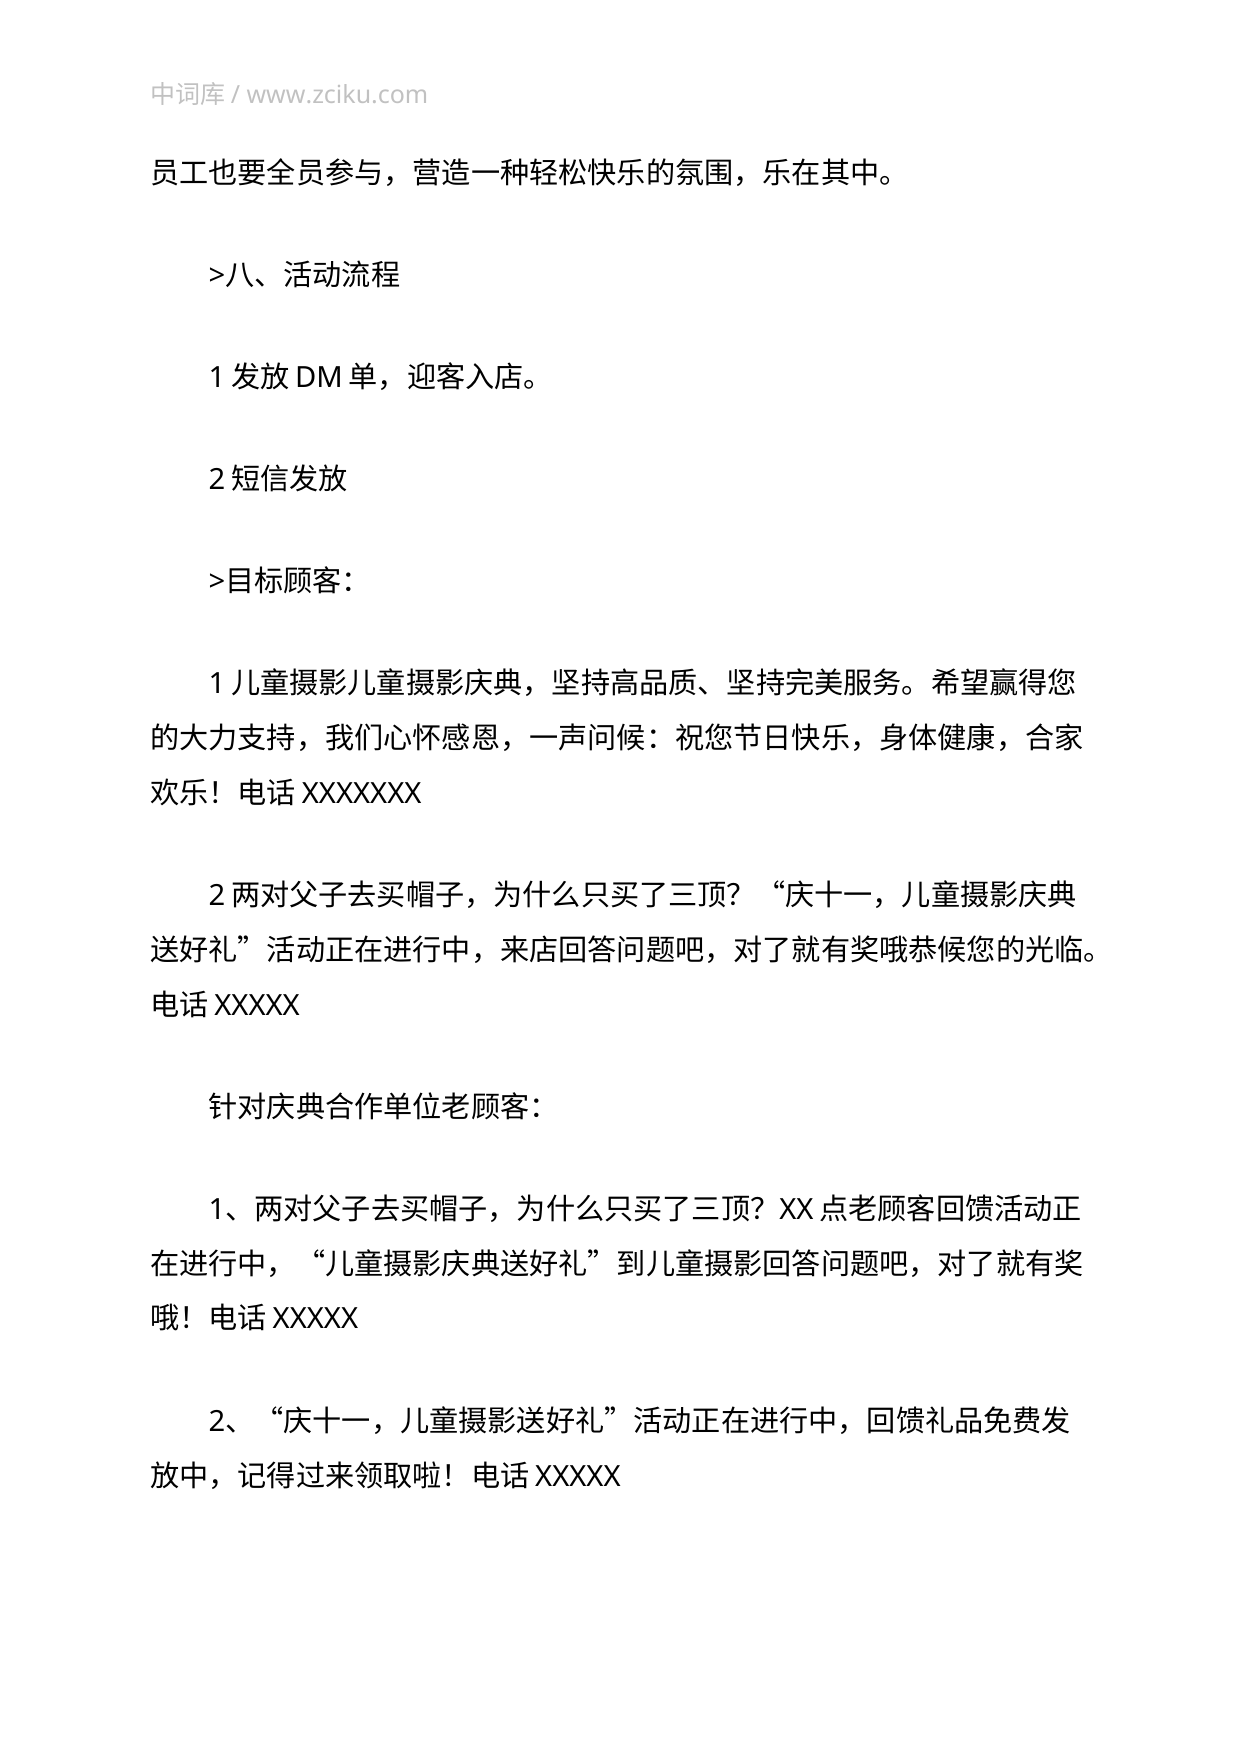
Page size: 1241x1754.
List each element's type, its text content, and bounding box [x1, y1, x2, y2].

text 2短信发放 [150, 456, 1090, 498]
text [150, 150, 1090, 192]
text 1儿童摄影儿童摄影庆典，坚持高品质、坚持完美服务。希望赢得您的大力支持，我们心怀感恩，一声问候：祝您节日快乐，身体健康，合家欢乐！电话XXXXXXX [150, 660, 1090, 812]
text >八、活动流程 [150, 252, 1090, 294]
text 针对庆典合作单位老顾客： [150, 1083, 1090, 1126]
text 1发放DM单，迎客入店。 [150, 354, 1090, 396]
text 2、“庆十一，儿童摄影送好礼”活动正在进行中，回馈礼品免费发放中，记得过来领取啦！电话XXXXX [150, 1397, 1090, 1494]
text >目标顾客： [150, 558, 1090, 600]
text 2两对父子去买帽子，为什么只买了三顶？“庆十一，儿童摄影庆典送好礼”活动正在进行中，来店回答问题吧，对了就有奖哦恭候您的光临。电话XXXXX [150, 872, 1090, 1024]
text 1、两对父子去买帽子，为什么只买了三顶？XX点老顾客回馈活动正在进行中，“儿童摄影庆典送好礼”到儿童摄影回答问题吧，对了就有奖哦！电话XXXXX [150, 1185, 1090, 1337]
